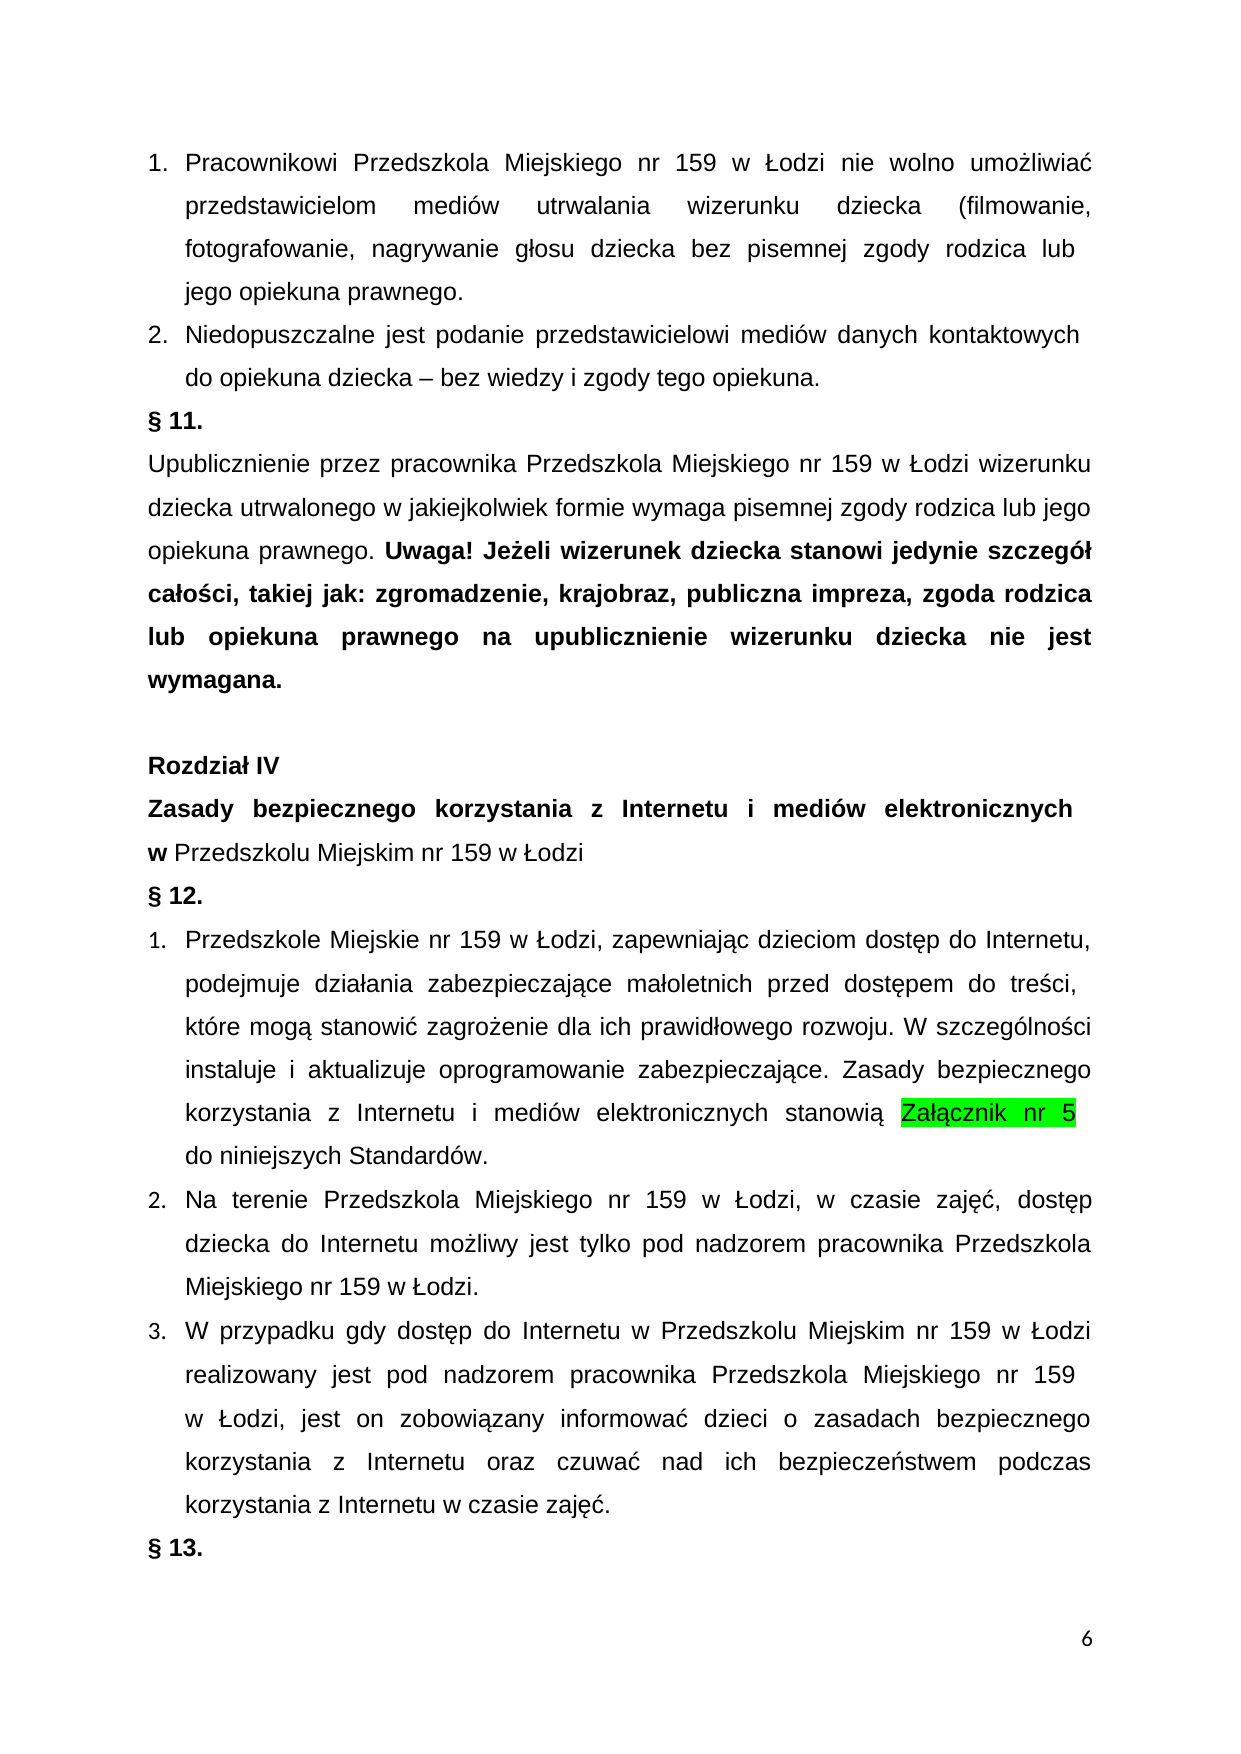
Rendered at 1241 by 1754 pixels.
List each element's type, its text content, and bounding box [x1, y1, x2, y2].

list Przedszkole Miejskie nr 159 w Łodzi, zapewniając dzieciom dostęp do Internetu, podejmuje działania zabezpieczające małoletnich przed dostępem do treści, które mogą stanowić zagrożenie dla ich prawidłowego rozwoju. W szczególności instaluje i aktualizuje oprogramowanie zabezpieczające. Zasady bezpiecznego korzystania z Internetu i mediów elektronicznych stanowią Załącznik nr 5 do niniejszych Standardów. [148, 924, 1093, 1170]
list Niedopuszczalne jest podanie przedstawicielowi mediów danych kontaktowych do opiekuna dziecka – bez wiedzy i zgody tego opiekuna. [148, 320, 1093, 392]
text Zasady bezpiecznego korzystania z Internetu i mediów elektronicznych w Przedszkolu Miejskim nr 159 w Łodzi [148, 794, 1093, 866]
list Na terenie Przedszkola Miejskiego nr 159 w Łodzi, w czasie zajęć, dostęp dziecka do Internetu możliwy jest tylko pod nadzorem pracownika Przedszkola Miejskiego nr 159 w Łodzi. [148, 1184, 1093, 1301]
text § 11. [148, 406, 1093, 435]
text Upublicznienie przez pracownika Przedszkola Miejskiego nr 159 w Łodzi wizerunku dziecka utrwalonego w jakiejkolwiek formie wymaga pisemnej zgody rodzica lub jego opiekuna prawnego. Uwaga! Jeżeli wizerunek dziecka stanowi jedynie szczegół całości, takiej jak: zgromadzenie, krajobraz, publiczna impreza, zgoda rodzica lub opiekuna prawnego na upublicznienie wizerunku dziecka nie jest wymagana. [148, 449, 1093, 694]
text § 12. [148, 881, 1093, 909]
text § 13. [148, 1533, 1093, 1562]
list W przypadku gdy dostęp do Internetu w Przedszkolu Miejskim nr 159 w Łodzi realizowany jest pod nadzorem pracownika Przedszkola Miejskiego nr 159 w Łodzi, jest on zobowiązany informować dzieci o zasadach bezpiecznego korzystania z Internetu oraz czuwać nad ich bezpieczeństwem podczas korzystania z Internetu w czasie zajęć. [148, 1316, 1093, 1518]
text Rozdział IV [148, 751, 1093, 780]
list Pracownikowi Przedszkola Miejskiego nr 159 w Łodzi nie wolno umożliwiać przedstawicielom mediów utrwalania wizerunku dziecka (filmowanie, fotografowanie, nagrywanie głosu dziecka bez pisemnej zgody rodzica lub jego opiekuna prawnego. [148, 148, 1093, 306]
